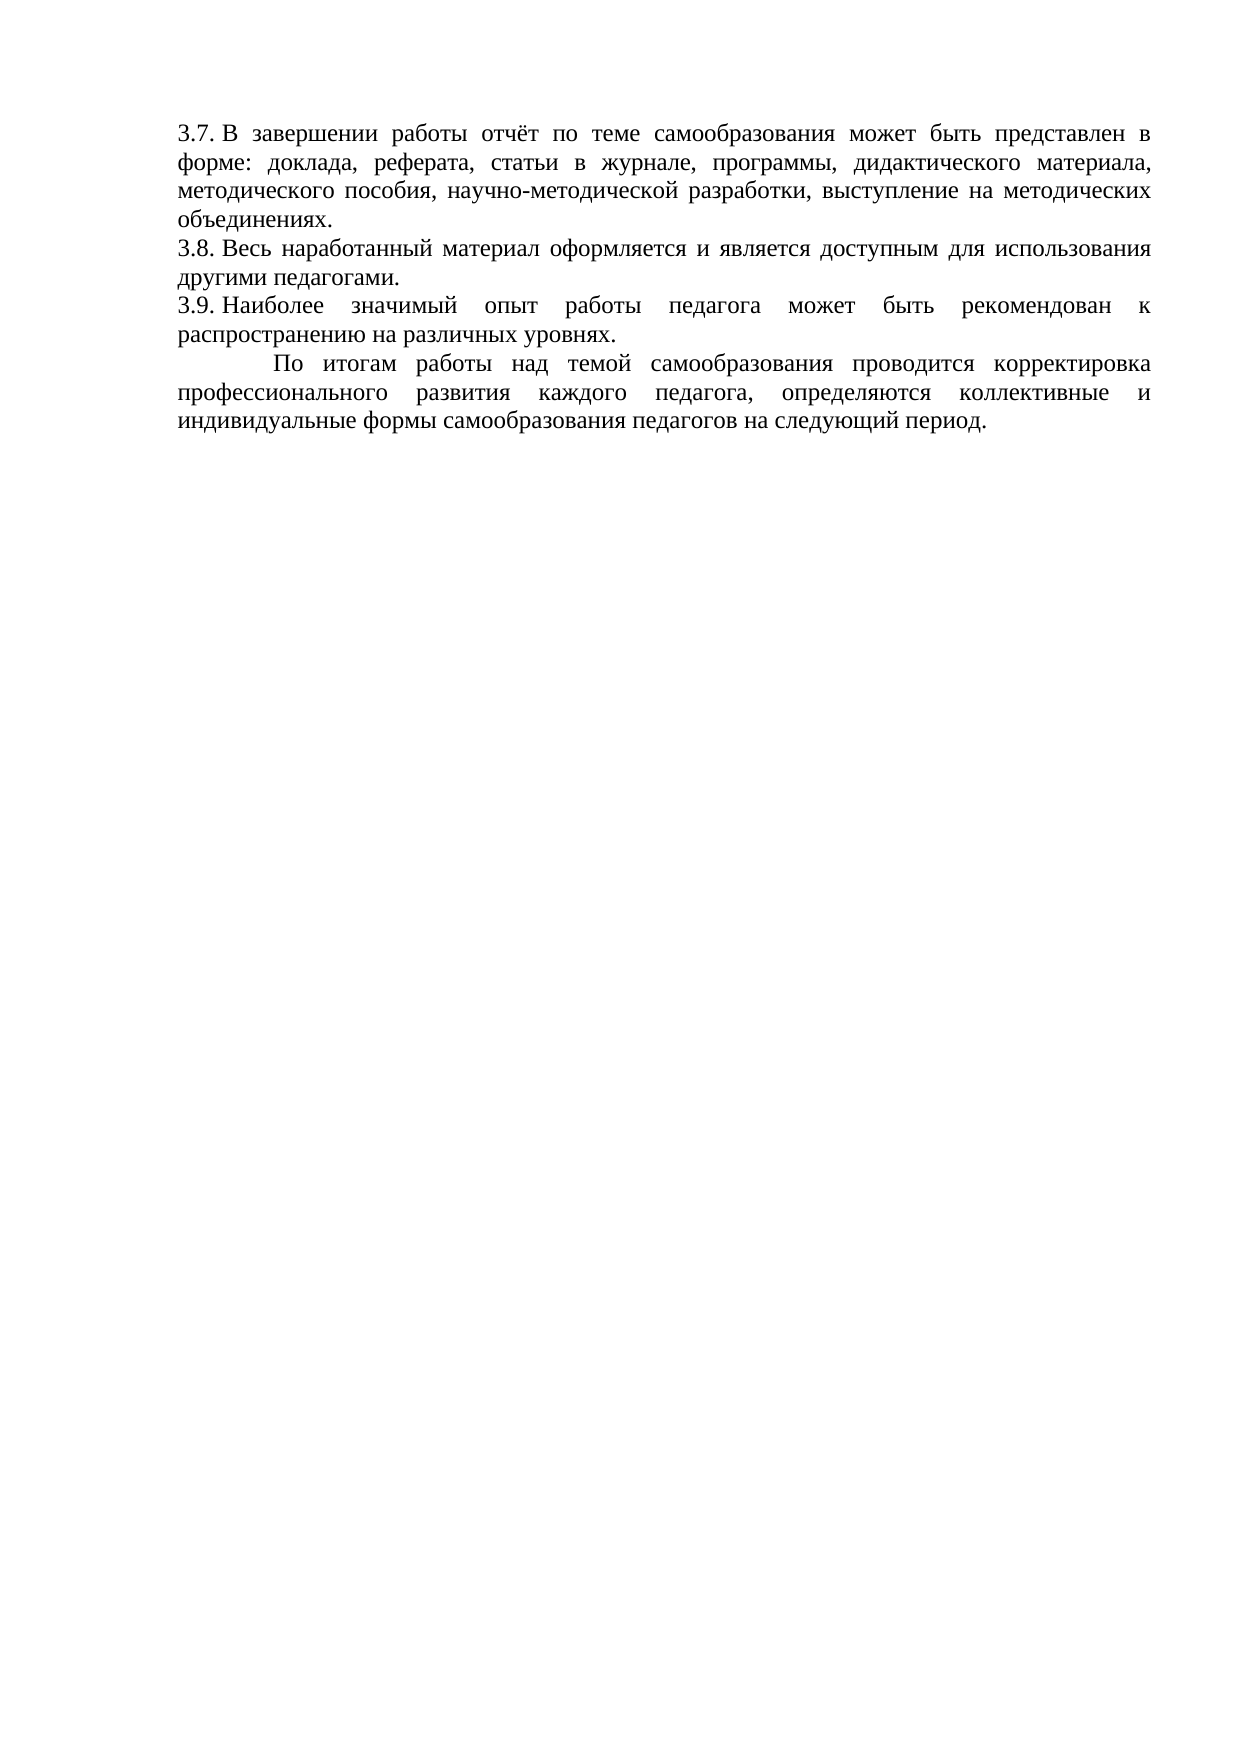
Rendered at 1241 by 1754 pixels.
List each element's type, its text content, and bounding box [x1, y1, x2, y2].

text По итогам работы над темой самообразования проводится корректировка профессионального развития каждого педагога, определяются коллективные и индивидуальные формы самообразования педагогов на следующий период. [177, 348, 1152, 434]
list В завершении работы отчёт по теме самообразования может быть представлен в форме: доклада, реферата, статьи в журнале, программы, дидактического материала, методического пособия, научно-методической разработки, выступление на методических объединениях. [177, 118, 1152, 233]
list Наиболее значимый опыт работы педагога может быть рекомендован к распространению на различных уровнях. [177, 291, 1152, 348]
list Весь наработанный материал оформляется и является доступным для использования другими педагогами. [177, 233, 1152, 291]
